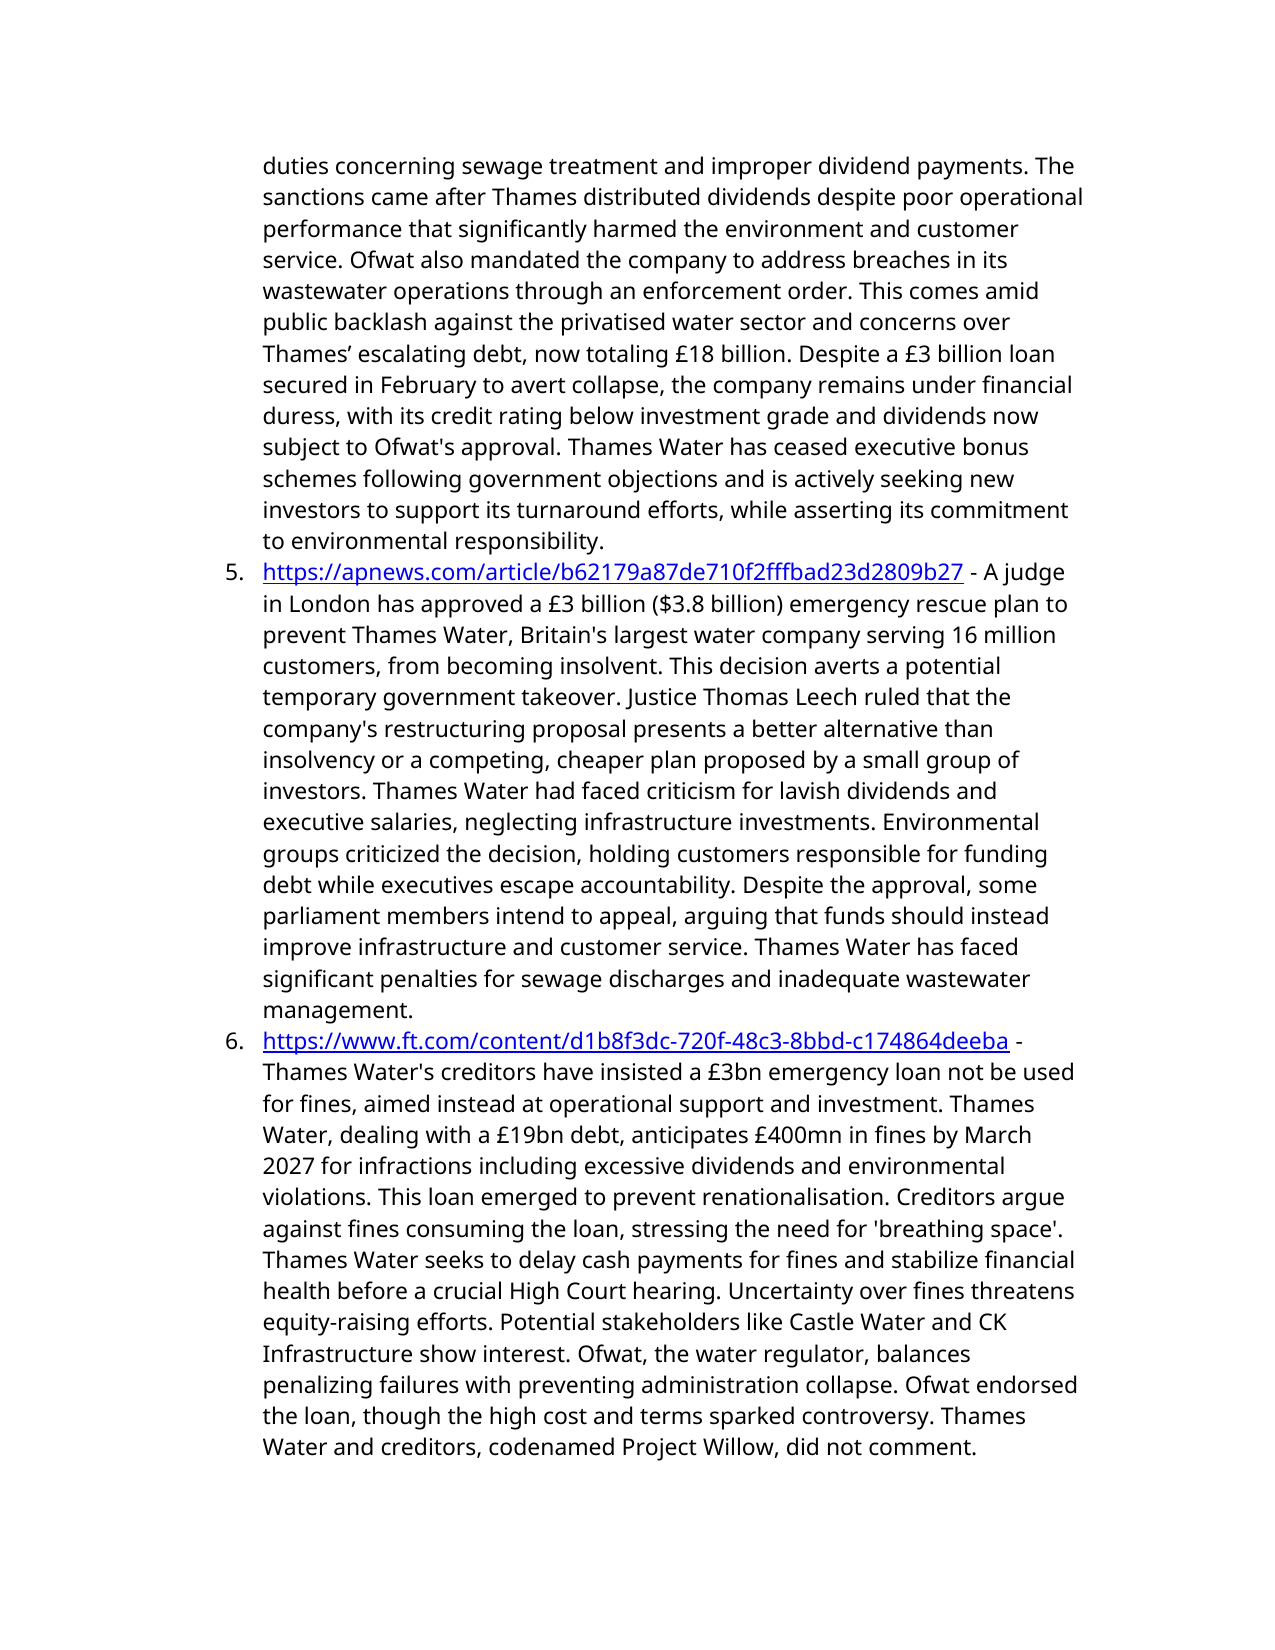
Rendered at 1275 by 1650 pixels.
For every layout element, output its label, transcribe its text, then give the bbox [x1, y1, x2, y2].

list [225, 150, 1087, 556]
list https://apnews.com/article/b62179a87de710f2fffbad23d2809b27 - A judge in London has approved a £3 billion ($3.8 billion) emergency rescue plan to prevent Thames Water, Britain's largest water company serving 16 million customers, from becoming insolvent. This decision averts a potential temporary government takeover. Justice Thomas Leech ruled that the company's restructuring proposal presents a better alternative than insolvency or a competing, cheaper plan proposed by a small group of investors. Thames Water had faced criticism for lavish dividends and executive salaries, neglecting infrastructure investments. Environmental groups criticized the decision, holding customers responsible for funding debt while executives escape accountability. Despite the approval, some parliament members intend to appeal, arguing that funds should instead improve infrastructure and customer service. Thames Water has faced significant penalties for sewage discharges and inadequate wastewater management. [225, 556, 1087, 1025]
list https://www.ft.com/content/d1b8f3dc-720f-48c3-8bbd-c174864deeba - Thames Water's creditors have insisted a £3bn emergency loan not be used for fines, aimed instead at operational support and investment. Thames Water, dealing with a £19bn debt, anticipates £400mn in fines by March 2027 for infractions including excessive dividends and environmental violations. This loan emerged to prevent renationalisation. Creditors argue against fines consuming the loan, stressing the need for 'breathing space'. Thames Water seeks to delay cash payments for fines and stabilize financial health before a crucial High Court hearing. Uncertainty over fines threatens equity-raising efforts. Potential stakeholders like Castle Water and CK Infrastructure show interest. Ofwat, the water regulator, balances penalizing failures with preventing administration collapse. Ofwat endorsed the loan, though the high cost and terms sparked controversy. Thames Water and creditors, codenamed Project Willow, did not comment. [225, 1025, 1087, 1462]
